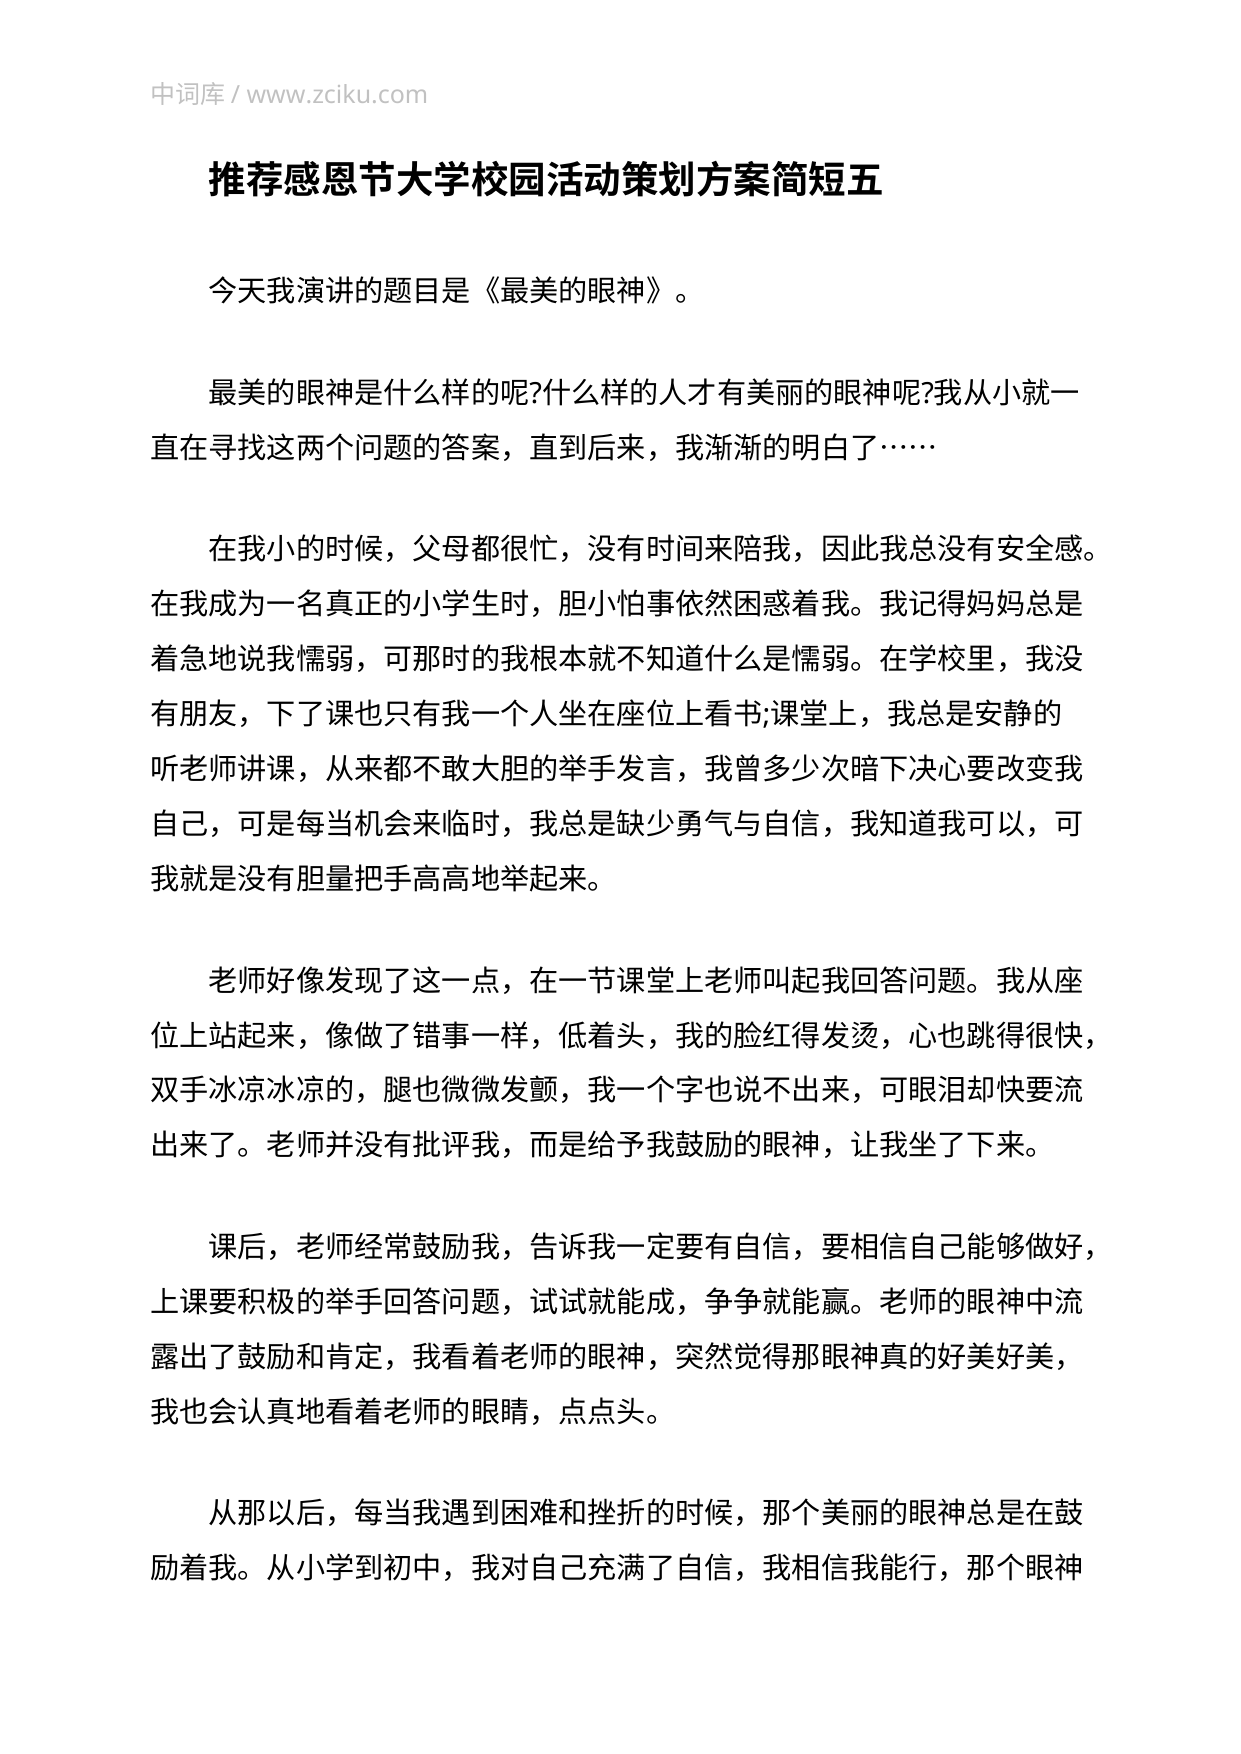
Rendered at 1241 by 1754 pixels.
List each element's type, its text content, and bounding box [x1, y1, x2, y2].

text 课后，老师经常鼓励我，告诉我一定要有自信，要相信自己能够做好，上课要积极的举手回答问题，试试就能成，争争就能赢。老师的眼神中流露出了鼓励和肯定，我看着老师的眼神，突然觉得那眼神真的好美好美，我也会认真地看着老师的眼睛，点点头。 [150, 1224, 1090, 1431]
text 在我小的时候，父母都很忙，没有时间来陪我，因此我总没有安全感。在我成为一名真正的小学生时，胆小怕事依然困惑着我。我记得妈妈总是着急地说我懦弱，可那时的我根本就不知道什么是懦弱。在学校里，我没有朋友，下了课也只有我一个人坐在座位上看书;课堂上，我总是安静的听老师讲课，从来都不敢大胆的举手发言，我曾多少次暗下决心要改变我自己，可是每当机会来临时，我总是缺少勇气与自信，我知道我可以，可我就是没有胆量把手高高地举起来。 [150, 526, 1090, 898]
text 老师好像发现了这一点，在一节课堂上老师叫起我回答问题。我从座位上站起来，像做了错事一样，低着头，我的脸红得发烫，心也跳得很快，双手冰凉冰凉的，腿也微微发颤，我一个字也说不出来，可眼泪却快要流出来了。老师并没有批评我，而是给予我鼓励的眼神，让我坐了下来。 [150, 957, 1090, 1164]
text 今天我演讲的题目是《最美的眼神》。 [150, 267, 1090, 310]
text 推荐感恩节大学校园活动策划方案简短五 [150, 150, 1090, 204]
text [150, 1490, 1090, 1587]
text 最美的眼神是什么样的呢?什么样的人才有美丽的眼神呢?我从小就一直在寻找这两个问题的答案，直到后来，我渐渐的明白了…… [150, 369, 1090, 466]
